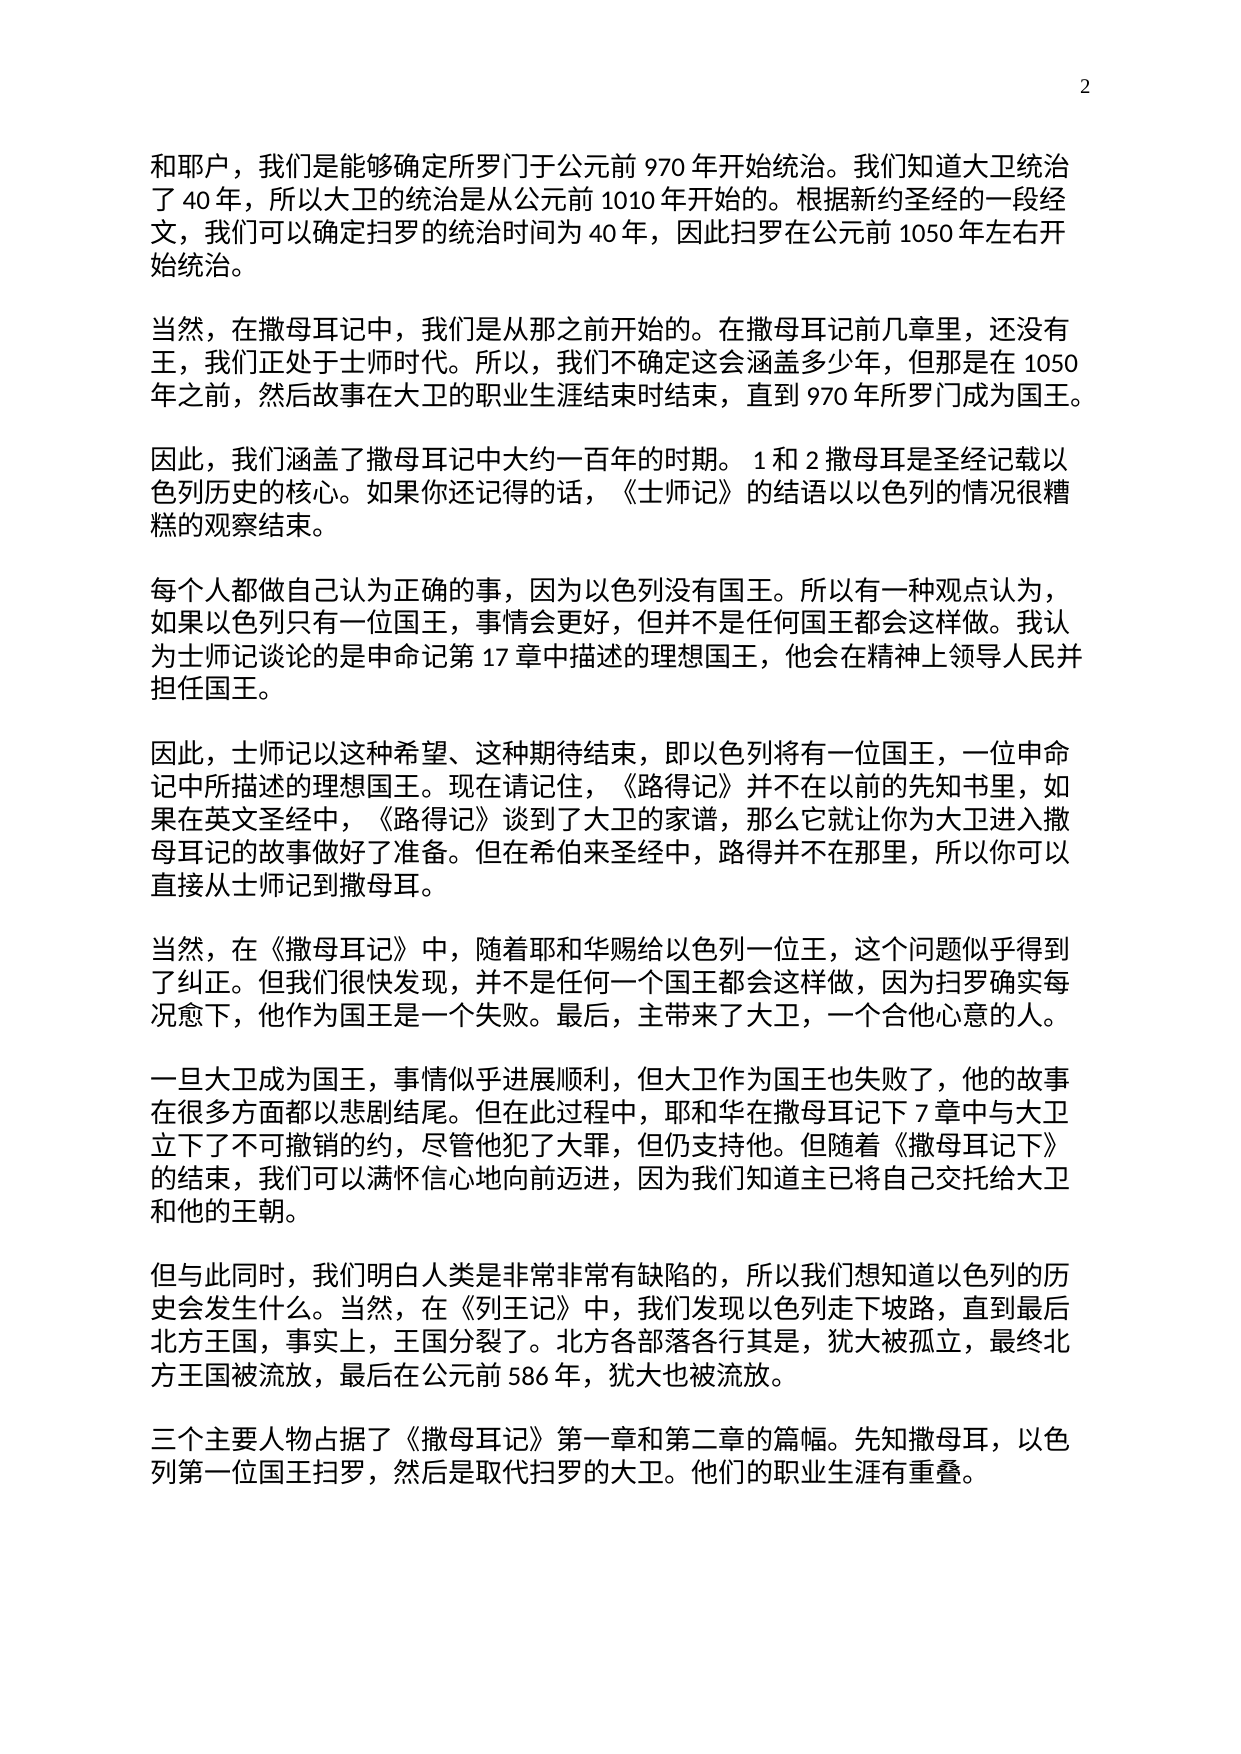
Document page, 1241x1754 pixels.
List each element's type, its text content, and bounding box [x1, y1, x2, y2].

text 因此，我们涵盖了撒母耳记中大约一百年的时期。 1 和 2 撒母耳是圣经记载以色列历史的核心。如果你还记得的话，《士师记》的结语以以色列的情况很糟糕的观察结束。 [150, 443, 1090, 542]
text 三个主要人物占据了《撒母耳记》第一章和第二章的篇幅。先知撒母耳，以色列第一位国王扫罗，然后是取代扫罗的大卫。他们的职业生涯有重叠。 [150, 1423, 1090, 1489]
text 一旦大卫成为国王，事情似乎进展顺利，但大卫作为国王也失败了，他的故事在很多方面都以悲剧结尾。但在此过程中，耶和华在撒母耳记下 7 章中与大卫立下了不可撤销的约，尽管他犯了大罪，但仍支持他。但随着《撒母耳记下》的结束，我们可以满怀信心地向前迈进，因为我们知道主已将自己交托给大卫和他的王朝。 [150, 1063, 1090, 1228]
text 当然，在撒母耳记中，我们是从那之前开始的。在撒母耳记前几章里，还没有王，我们正处于士师时代。所以，我们不确定这会涵盖多少年，但那是在 1050 年之前，然后故事在大卫的职业生涯结束时结束，直到 970 年所罗门成为国王。 [150, 313, 1090, 412]
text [150, 150, 1090, 282]
text 每个人都做自己认为正确的事，因为以色列没有国王。所以有一种观点认为，如果以色列只有一位国王，事情会更好，但并不是任何国王都会这样做。我认为士师记谈论的是申命记第 17 章中描述的理想国王，他会在精神上领导人民并担任国王。 [150, 574, 1090, 706]
text 但与此同时，我们明白人类是非常非常有缺陷的，所以我们想知道以色列的历史会发生什么。当然，在《列王记》中，我们发现以色列走下坡路，直到最后北方王国，事实上，王国分裂了。北方各部落各行其是，犹大被孤立，最终北方王国被流放，最后在公元前586年，犹大也被流放。 [150, 1259, 1090, 1392]
text 因此，士师记以这种希望、这种期待结束，即以色列将有一位国王，一位申命记中所描述的理想国王。现在请记住，《路得记》并不在以前的先知书里，如果在英文圣经中，《路得记》谈到了大卫的家谱，那么它就让你为大卫进入撒母耳记的故事做好了准备。但在希伯来圣经中，路得并不在那里，所以你可以直接从士师记到撒母耳。 [150, 737, 1090, 902]
text 当然，在《撒母耳记》中，随着耶和华赐给以色列一位王，这个问题似乎得到了纠正。但我们很快发现，并不是任何一个国王都会这样做，因为扫罗确实每况愈下，他作为国王是一个失败。最后，主带来了大卫，一个合他心意的人。 [150, 933, 1090, 1032]
